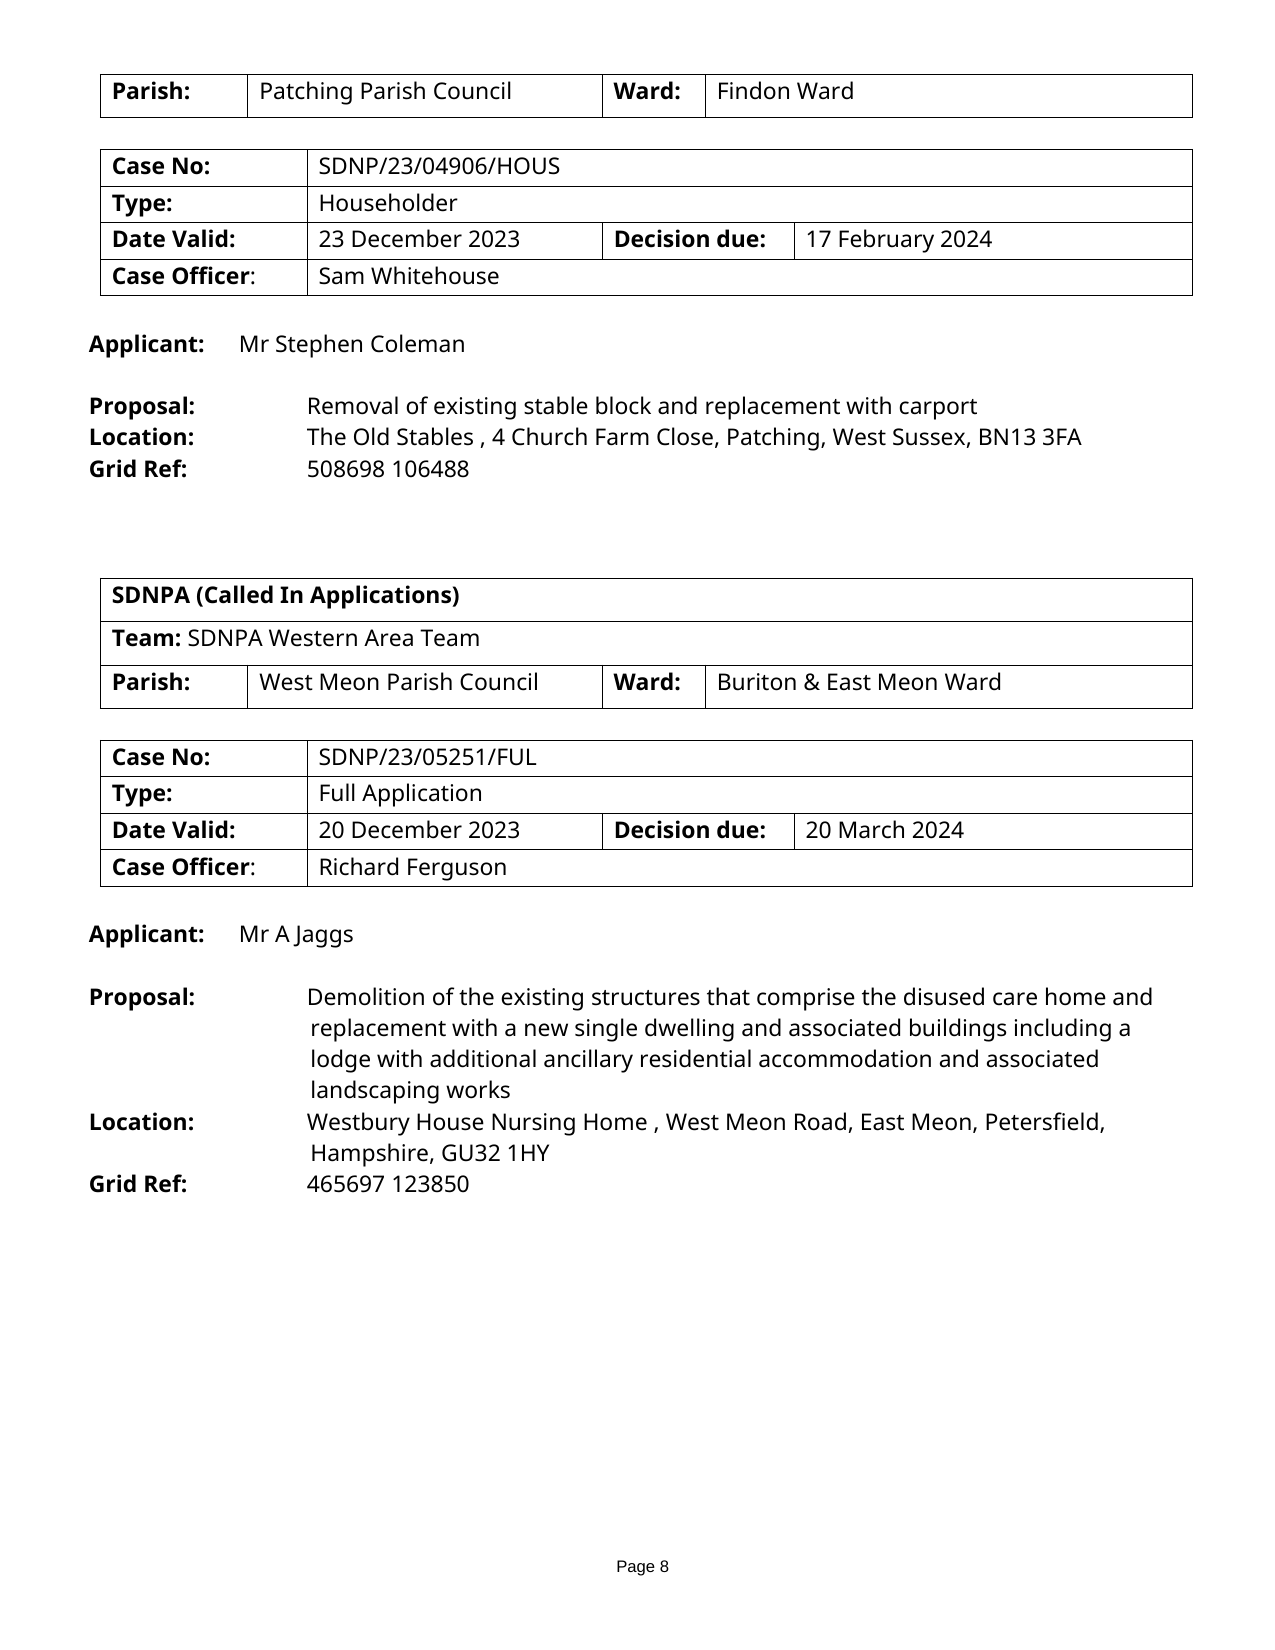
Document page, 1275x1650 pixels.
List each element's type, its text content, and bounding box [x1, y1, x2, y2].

table_cell 17 February 2024 [795, 223, 1192, 259]
text Grid Ref: 508698 106488 [89, 452, 1196, 484]
table_cell Decision due: [603, 814, 794, 849]
table_cell Date Valid: [101, 814, 307, 849]
table_cell Team: SDNPA Western Area Team [101, 622, 1192, 664]
text Proposal: Removal of existing stable block and replacement with carport [89, 390, 1196, 421]
text Location: The Old Stables , 4 Church Farm Close, Patching, West Sussex, BN13 3FA [89, 421, 1196, 452]
table_header Case No: [101, 150, 307, 186]
text Location: Westbury House Nursing Home , West Meon Road, East Meon, Petersfield, Hampshire, GU32 1HY [89, 1106, 1196, 1168]
table_cell West Meon Parish Council [248, 666, 602, 707]
table_cell Buriton & East Meon Ward [706, 666, 1192, 707]
table_cell Full Application [308, 777, 1192, 813]
table_cell Parish: [101, 75, 247, 117]
table_cell Findon Ward [706, 75, 1192, 117]
table_cell Richard Ferguson [308, 850, 1192, 886]
table_cell Date Valid: [101, 223, 307, 259]
table_header SDNP/23/04906/HOUS [308, 150, 1192, 186]
table_cell Case Officer: [101, 850, 307, 886]
table_cell Sam Whitehouse [308, 260, 1192, 295]
text Applicant: Mr Stephen Coleman [89, 327, 1196, 359]
table_cell Householder [308, 187, 1192, 222]
table_header Case No: [101, 741, 307, 776]
table_cell Type: [101, 187, 307, 222]
text Proposal: Demolition of the existing structures that comprise the disused care home and replacement with a new single dwelling and associated buildings including a lodge with additional ancillary residential accommodation and associated landscaping works [89, 981, 1196, 1106]
table_header SDNPA (Called In Applications) [101, 579, 1192, 621]
table_cell Ward: [603, 666, 705, 707]
table_cell Ward: [603, 75, 705, 117]
table_cell 20 March 2024 [795, 814, 1192, 849]
table_cell 20 December 2023 [308, 814, 602, 849]
text Grid Ref: 465697 123850 [89, 1168, 1196, 1199]
table_header SDNP/23/05251/FUL [308, 741, 1192, 776]
table_cell Type: [101, 777, 307, 813]
table_cell 23 December 2023 [308, 223, 602, 259]
table_cell Decision due: [603, 223, 794, 259]
text Applicant: Mr A Jaggs [89, 918, 1196, 949]
table_cell Parish: [101, 666, 247, 707]
table_cell Patching Parish Council [248, 75, 602, 117]
table_cell Case Officer: [101, 260, 307, 295]
